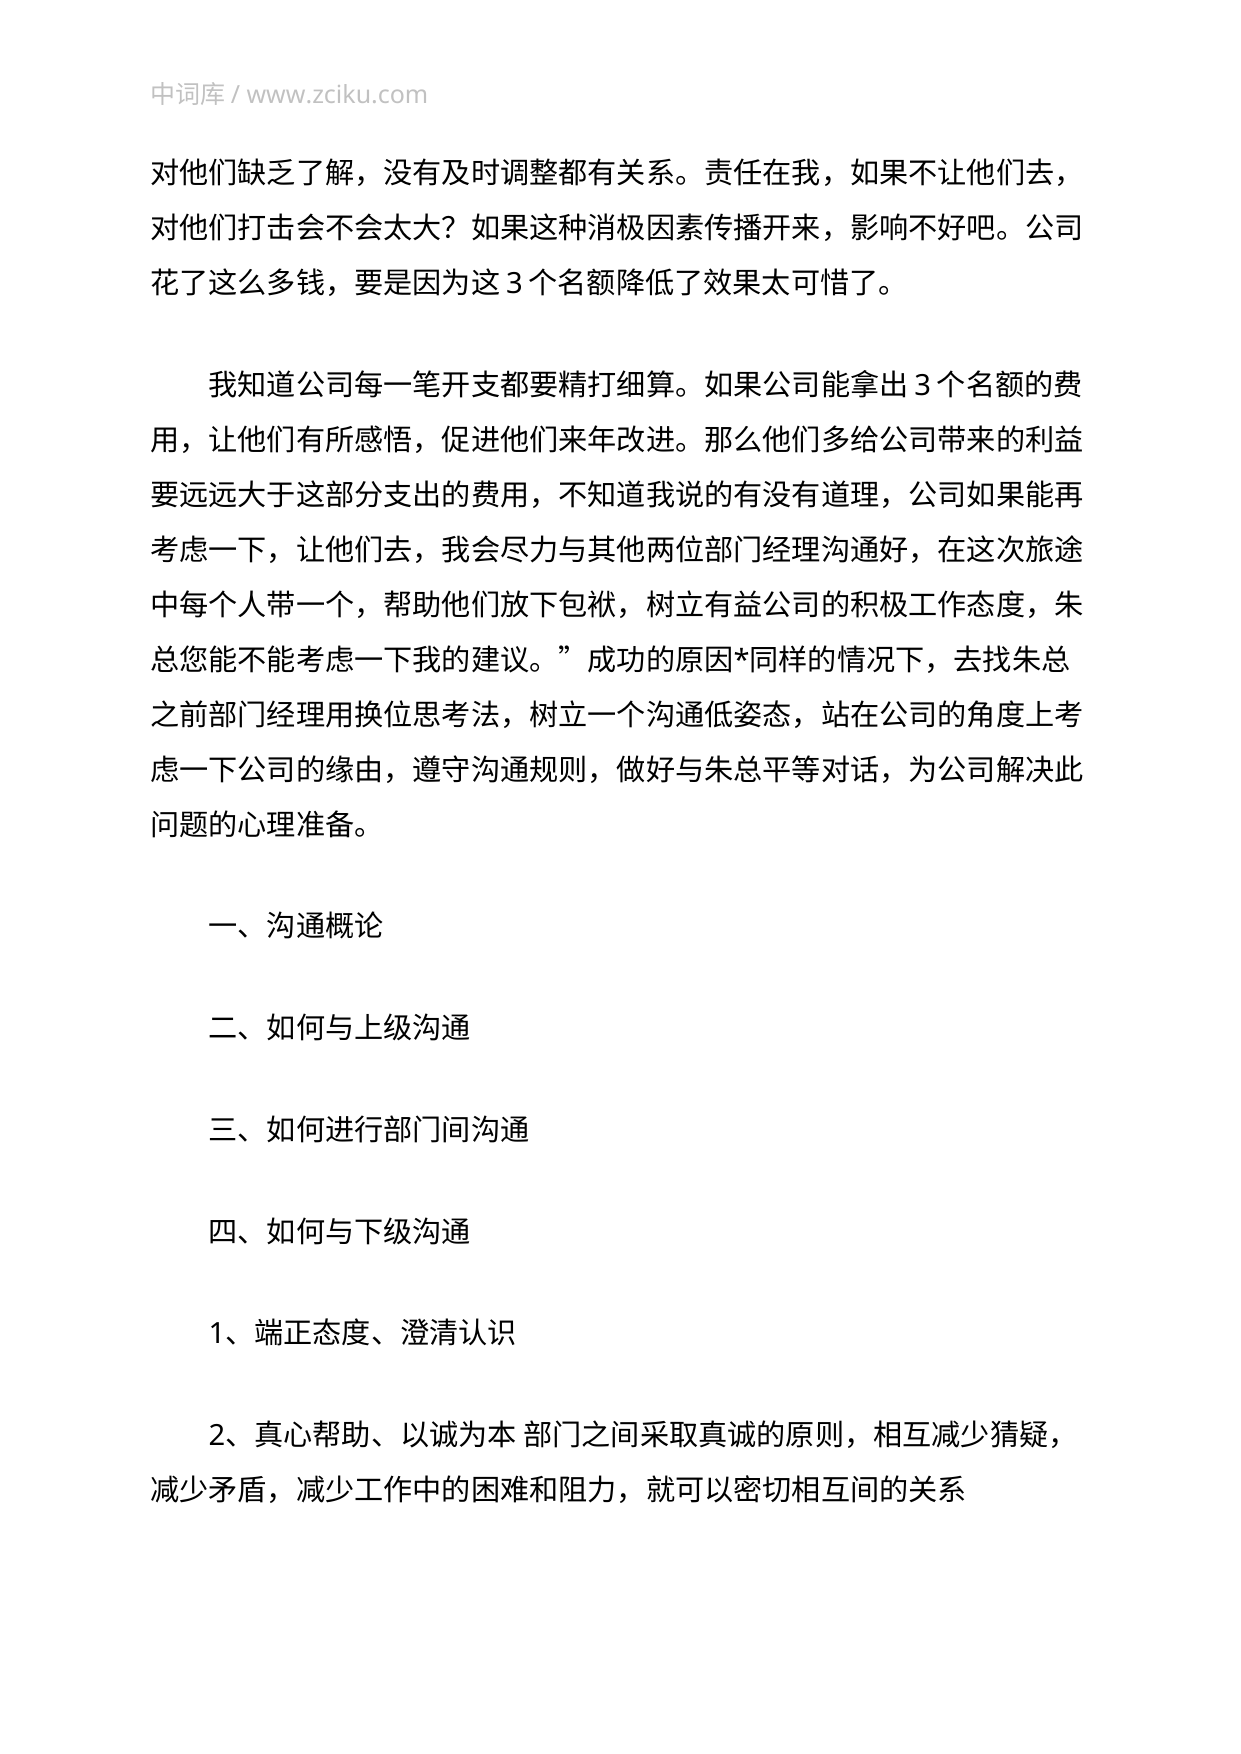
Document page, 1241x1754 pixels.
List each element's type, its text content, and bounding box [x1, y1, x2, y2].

text 一、沟通概论 [150, 903, 1090, 945]
text 四、如何与下级沟通 [150, 1208, 1090, 1251]
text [150, 150, 1090, 302]
text 2、真心帮助、以诚为本 部门之间采取真诚的原则，相互减少猜疑，减少矛盾，减少工作中的困难和阻力，就可以密切相互间的关系 [150, 1412, 1090, 1509]
text 三、如何进行部门间沟通 [150, 1106, 1090, 1149]
text 我知道公司每一笔开支都要精打细算。如果公司能拿出3个名额的费用，让他们有所感悟，促进他们来年改进。那么他们多给公司带来的利益要远远大于这部分支出的费用，不知道我说的有没有道理，公司如果能再考虑一下，让他们去，我会尽力与其他两位部门经理沟通好，在这次旅途中每个人带一个，帮助他们放下包袱，树立有益公司的积极工作态度，朱总您能不能考虑一下我的建议。”成功的原因*同样的情况下，去找朱总之前部门经理用换位思考法，树立一个沟通低姿态，站在公司的角度上考虑一下公司的缘由，遵守沟通规则，做好与朱总平等对话，为公司解决此问题的心理准备。 [150, 362, 1090, 843]
text 二、如何与上级沟通 [150, 1005, 1090, 1047]
text 1、端正态度、澄清认识 [150, 1310, 1090, 1352]
